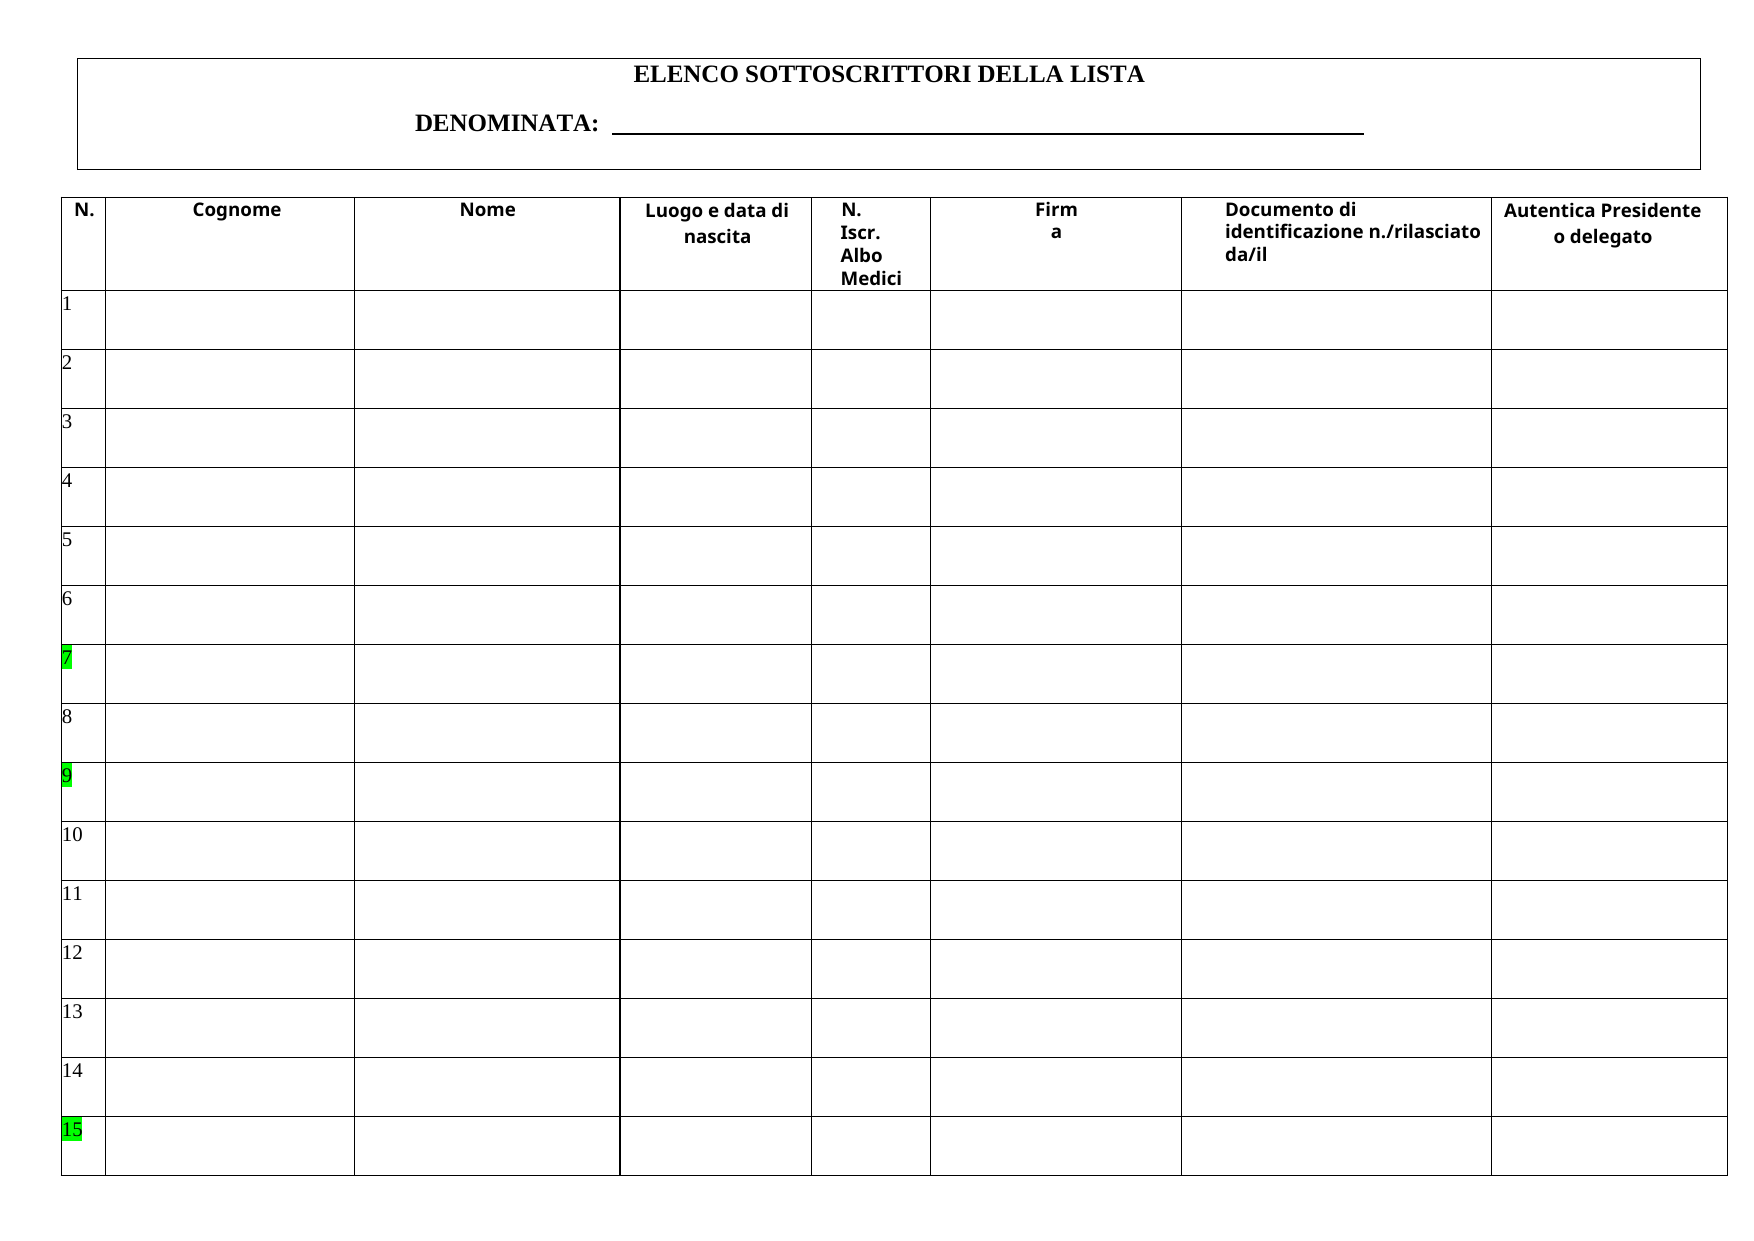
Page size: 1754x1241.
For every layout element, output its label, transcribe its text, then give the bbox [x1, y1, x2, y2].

table_cell [931, 1117, 1181, 1175]
table_header Documento di identificazione n./rilasciato da/il [1182, 198, 1491, 290]
table_cell [1492, 881, 1727, 939]
table_cell [621, 291, 811, 348]
table_cell [931, 1058, 1181, 1116]
table_cell [931, 763, 1181, 821]
table_cell 9 [62, 763, 105, 821]
table_cell [106, 1117, 354, 1175]
table_header Firma [931, 198, 1181, 290]
table_cell [106, 409, 354, 467]
table_cell [931, 527, 1181, 585]
table_cell [931, 704, 1181, 762]
table_cell [931, 291, 1181, 348]
table_cell [931, 881, 1181, 939]
table_cell [355, 763, 619, 821]
table_header N. Iscr. Albo Medici [812, 198, 930, 290]
table_cell 3 [62, 409, 105, 467]
table_cell [1182, 763, 1491, 821]
table_cell [931, 999, 1181, 1057]
table_cell [812, 1117, 930, 1175]
table_cell [1492, 763, 1727, 821]
table_cell [812, 350, 930, 407]
table_cell [812, 291, 930, 348]
table_header Cognome [106, 198, 354, 290]
table_cell [621, 350, 811, 407]
table_cell [1492, 645, 1727, 703]
table_cell [106, 468, 354, 526]
table_cell 4 [62, 468, 105, 526]
table_cell [355, 468, 619, 526]
table_cell [621, 645, 811, 703]
table_cell [1492, 1058, 1727, 1116]
table_cell [106, 940, 354, 998]
table_cell 7 [62, 645, 105, 703]
table_cell [106, 527, 354, 585]
table_cell [621, 468, 811, 526]
table_cell [1182, 704, 1491, 762]
table_cell [355, 999, 619, 1057]
table_cell [1492, 350, 1727, 407]
table_cell [1492, 940, 1727, 998]
table_cell 11 [62, 881, 105, 939]
table_cell [355, 881, 619, 939]
table_header Autentica Presidente o delegato [1492, 198, 1727, 290]
table_cell [1492, 527, 1727, 585]
table_cell [355, 940, 619, 998]
table_cell [621, 409, 811, 467]
table_cell [355, 1058, 619, 1116]
table_cell [812, 527, 930, 585]
table_cell [106, 350, 354, 407]
table_cell [1492, 704, 1727, 762]
table_cell [1492, 586, 1727, 644]
table_cell 1 [62, 291, 105, 348]
table_cell [1492, 1117, 1727, 1175]
table_cell [812, 940, 930, 998]
table_cell [931, 468, 1181, 526]
table_cell 2 [62, 350, 105, 407]
table_cell [812, 881, 930, 939]
table_cell [812, 468, 930, 526]
table_cell [1182, 350, 1491, 407]
table_cell [621, 1117, 811, 1175]
table_cell [355, 527, 619, 585]
table_cell [355, 704, 619, 762]
table_cell [355, 822, 619, 880]
table_cell [931, 409, 1181, 467]
table_cell [355, 1117, 619, 1175]
table_cell [621, 999, 811, 1057]
table_cell [355, 586, 619, 644]
table_cell [812, 586, 930, 644]
table_cell [1182, 468, 1491, 526]
table_cell [931, 350, 1181, 407]
table_cell [1182, 822, 1491, 880]
table_cell [812, 763, 930, 821]
table_cell [621, 881, 811, 939]
table_cell [931, 586, 1181, 644]
table_cell [1492, 999, 1727, 1057]
table_cell [106, 1058, 354, 1116]
table_cell 8 [62, 704, 105, 762]
table_cell [1182, 586, 1491, 644]
table_cell [1182, 291, 1491, 348]
table_cell [106, 822, 354, 880]
table_header Luogo e data di nascita [621, 198, 811, 290]
table_cell [621, 586, 811, 644]
table_cell [812, 822, 930, 880]
table_cell [355, 645, 619, 703]
table_cell [931, 645, 1181, 703]
table_cell [621, 940, 811, 998]
table_cell [1182, 409, 1491, 467]
table_cell [1492, 291, 1727, 348]
table_cell 6 [62, 586, 105, 644]
table_cell [1492, 822, 1727, 880]
table_cell [812, 1058, 930, 1116]
table_cell [1492, 468, 1727, 526]
table_cell 5 [62, 527, 105, 585]
table_cell [355, 350, 619, 407]
table_cell [931, 822, 1181, 880]
table_cell [812, 645, 930, 703]
table_cell 12 [62, 940, 105, 998]
table_header Nome [355, 198, 619, 290]
table_cell 15 [62, 1117, 105, 1175]
table_cell [621, 527, 811, 585]
table_cell 14 [62, 1058, 105, 1116]
table_cell [1182, 645, 1491, 703]
table_cell [106, 291, 354, 348]
table_cell [355, 409, 619, 467]
table_cell [1182, 999, 1491, 1057]
table_cell [1182, 527, 1491, 585]
table_cell [106, 881, 354, 939]
table_cell [1182, 940, 1491, 998]
table_cell [812, 704, 930, 762]
table_cell [355, 291, 619, 348]
table_cell [106, 999, 354, 1057]
table_cell [1182, 1117, 1491, 1175]
table_cell 10 [62, 822, 105, 880]
table_header N. [62, 198, 105, 290]
table_cell [812, 409, 930, 467]
table_cell [621, 763, 811, 821]
table_cell [1492, 409, 1727, 467]
table_cell [931, 940, 1181, 998]
table_cell [106, 645, 354, 703]
table_cell [621, 822, 811, 880]
table_cell [621, 1058, 811, 1116]
table_cell [621, 704, 811, 762]
table_cell [1182, 1058, 1491, 1116]
table_cell [106, 704, 354, 762]
table_cell [106, 586, 354, 644]
table_cell [1182, 881, 1491, 939]
table_cell [812, 999, 930, 1057]
table_cell 13 [62, 999, 105, 1057]
table_cell [106, 763, 354, 821]
